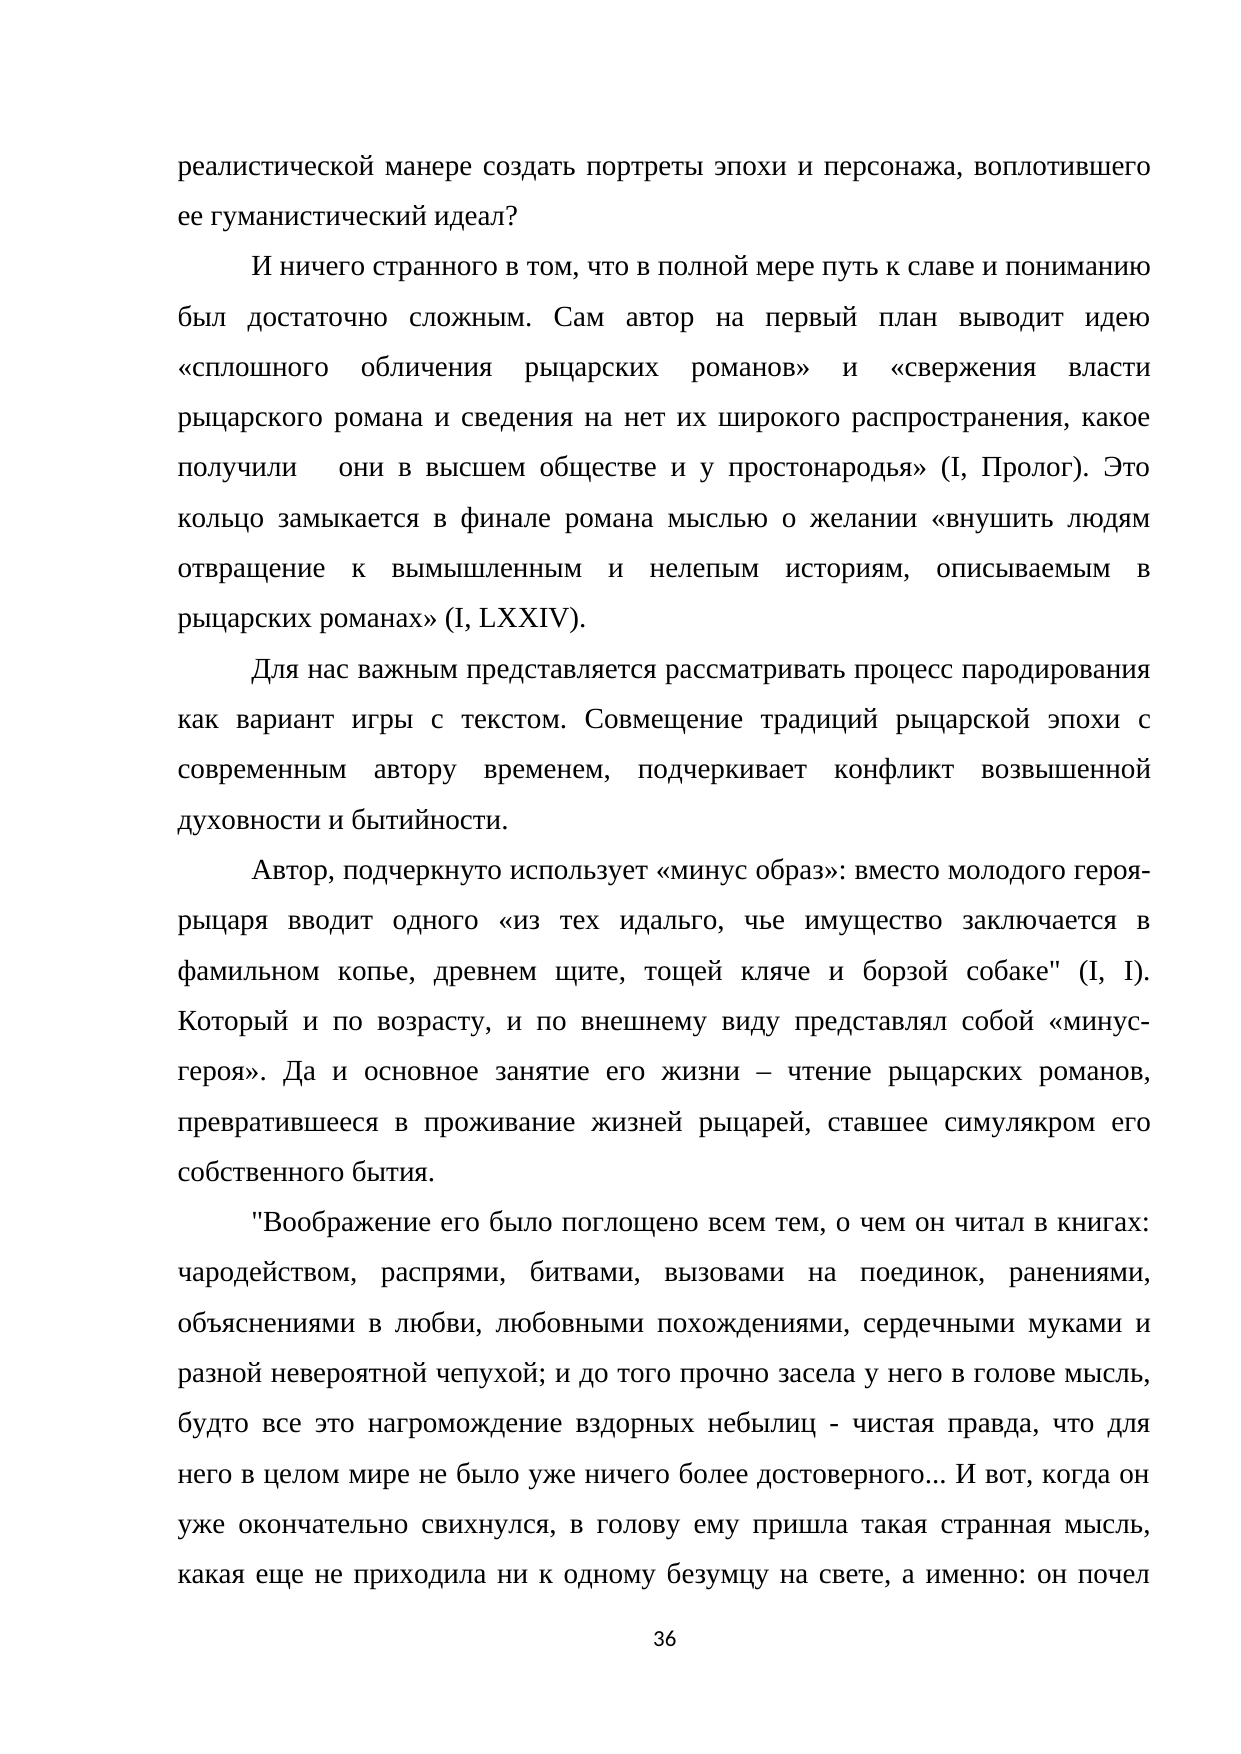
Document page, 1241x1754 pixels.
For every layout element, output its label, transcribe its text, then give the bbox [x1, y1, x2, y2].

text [177, 1204, 1152, 1590]
text И ничего странного в том, что в полной мере путь к славе и пониманию был достаточно сложным. Сам автор на первый план выводит идею «сплошного обличения рыцарских романов» и «свержения власти рыцарского романа и сведения на нет их широкого распространения, какое получили они в высшем обществе и у простонародья» (I, Пролог). Это кольцо замыкается в финале романа мыслью о желании «внушить людям отвращение к вымышленным и нелепым историям, описываемым в рыцарских романах» (I, LXXIV). [177, 248, 1152, 634]
text Для нас важным представляется рассматривать процесс пародирования как вариант игры с текстом. Совмещение традиций рыцарской эпохи с современным автору временем, подчеркивает конфликт возвышенной духовности и бытийности. [177, 651, 1152, 835]
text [177, 148, 1152, 232]
text Автор, подчеркнуто использует «минус образ»: вместо молодого героя-рыцаря вводит одного «из тех идальго, чье имущество заключается в фамильном копье, древнем щите, тощей кляче и борзой собаке" (I, I). Который и по возрасту, и по внешнему виду представлял собой «минус-героя». Да и основное занятие его жизни – чтение рыцарских романов, превратившееся в проживание жизней рыцарей, ставшее симулякром его собственного бытия. [177, 852, 1152, 1187]
